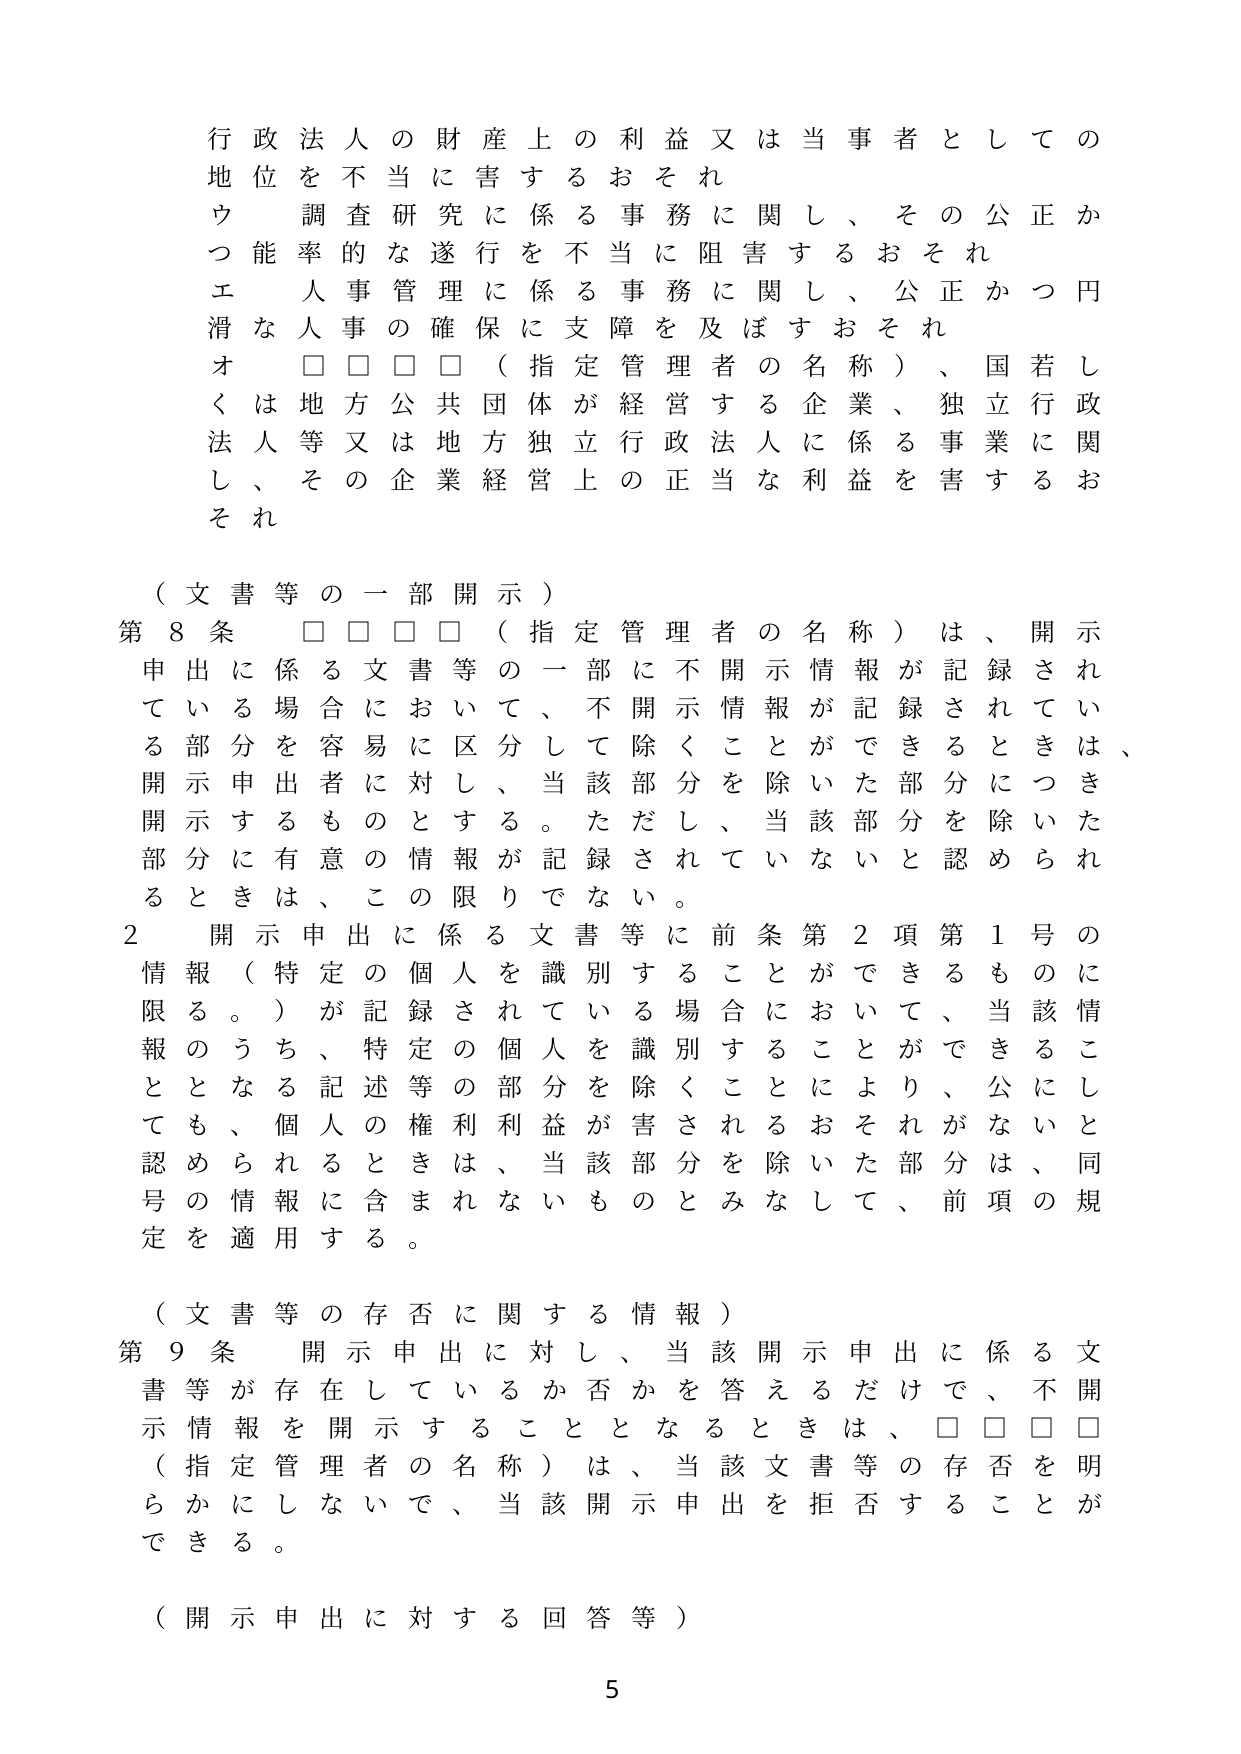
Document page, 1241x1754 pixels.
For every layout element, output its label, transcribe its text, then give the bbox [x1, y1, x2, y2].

text 第８条 □□□□（指定管理者の名称）は、開示申出に係る文書等の一部に不開示情報が記録されている場合において、不開示情報が記録されている部分を容易に区分して除くことができるときは、開示申出者に対し、当該部分を除いた部分につき開示するものとする。ただし、当該部分を除いた部分に有意の情報が記録されていないと認められるときは、この限りでない。 [118, 612, 1122, 915]
text オ □□□□（指定管理者の名称）、国若しくは地方公共団体が経営する企業、独立行政法人等又は地方独立行政法人に係る事業に関し、その企業経営上の正当な利益を害するおそれ [118, 346, 1122, 536]
text （文書等の一部開示） [140, 574, 1122, 612]
text ２ 開示申出に係る文書等に前条第２項第１号の情報（特定の個人を識別することができるものに限る。）が記録されている場合において、当該情報のうち、特定の個人を識別することができることとなる記述等の部分を除くことにより、公にしても、個人の権利利益が害されるおそれがないと認められるときは、当該部分を除いた部分は、同号の情報に含まれないものとみなして、前項の規定を適用する。 [118, 915, 1122, 1256]
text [118, 119, 1122, 194]
text （開示申出に対する回答等） [140, 1597, 1122, 1635]
text エ 人事管理に係る事務に関し、公正かつ円滑な人事の確保に支障を及ぼすおそれ [118, 270, 1122, 346]
text （文書等の存否に関する情報） [140, 1294, 1122, 1332]
text 第９条 開示申出に対し、当該開示申出に係る文書等が存在しているか否かを答えるだけで、不開示情報を開示することとなるときは、□□□□（指定管理者の名称）は、当該文書等の存否を明らかにしないで、当該開示申出を拒否することができる。 [118, 1332, 1122, 1559]
text ウ 調査研究に係る事務に関し、その公正かつ能率的な遂行を不当に阻害するおそれ [118, 194, 1122, 270]
